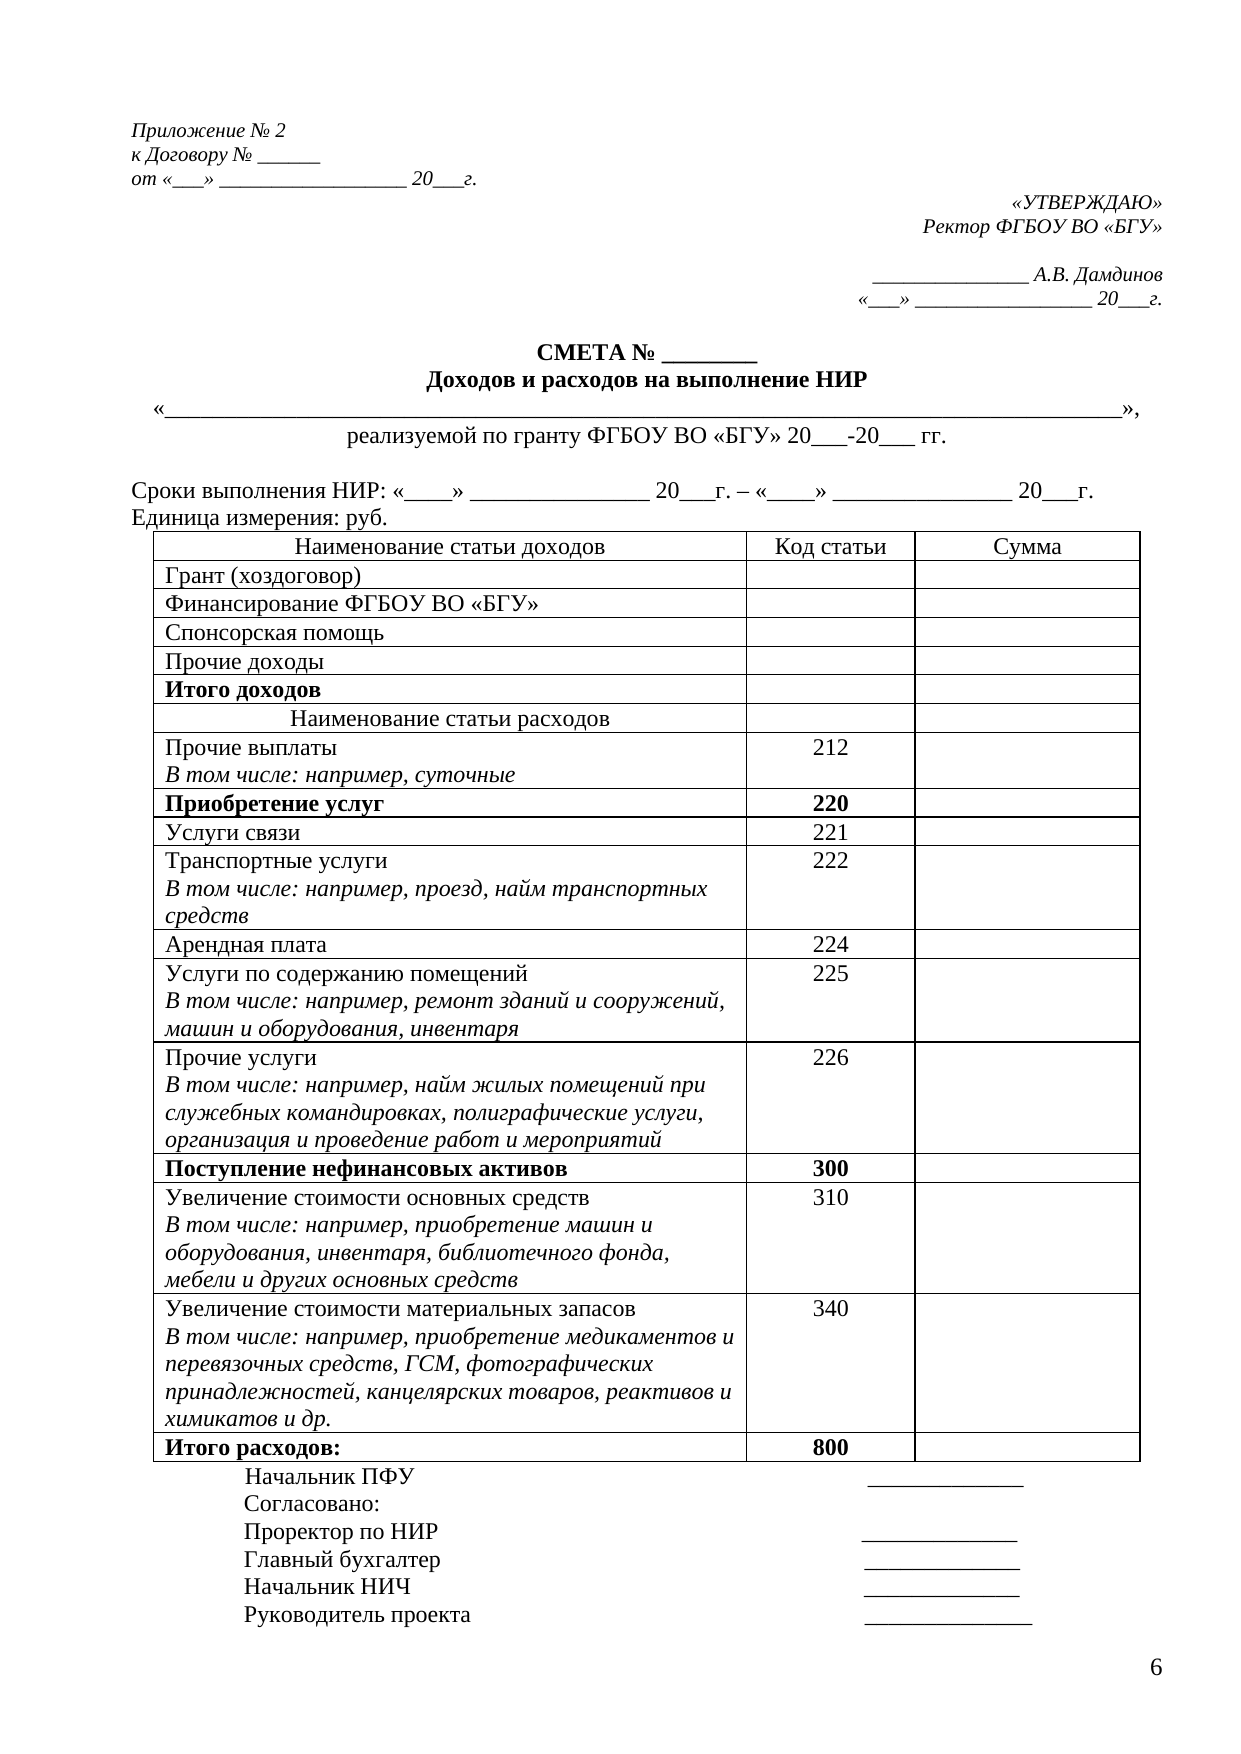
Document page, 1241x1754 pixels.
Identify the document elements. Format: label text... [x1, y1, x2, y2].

table_cell 300 [747, 1154, 914, 1182]
table_cell Транспортные услуги В том числе: например, проезд, найм транспортных средств [154, 846, 746, 929]
text Доходов и расходов на выполнение НИР «________________________________________________________________________________», [131, 365, 1162, 421]
table_cell 225 [747, 959, 914, 1041]
table_header Сумма [916, 532, 1139, 560]
text Главный бухгалтер _____________ [150, 1544, 1162, 1572]
table_cell Грант (хоздоговор) [154, 561, 746, 588]
text Начальник НИЧ _____________ [150, 1572, 1162, 1600]
table_cell 340 [747, 1294, 914, 1432]
table_cell [916, 818, 1139, 845]
text «___» _________________ 20___г. [131, 286, 1162, 310]
table_cell 224 [747, 930, 914, 958]
table_cell [916, 846, 1139, 929]
text Приложение № 2 [131, 118, 1162, 142]
table_cell Итого доходов [154, 675, 746, 703]
text к Договору № ______ [131, 142, 1162, 166]
table_cell [916, 1294, 1139, 1432]
table_cell [916, 589, 1139, 617]
table_cell [747, 675, 914, 703]
table_cell [747, 618, 914, 646]
text Согласовано: [150, 1489, 1162, 1517]
table_cell Финансирование ФГБОУ ВО «БГУ» [154, 589, 746, 617]
table_cell Поступление нефинансовых активов [154, 1154, 746, 1182]
text Проректор по НИР _____________ [150, 1517, 1162, 1544]
text Сроки выполнения НИР: «____» _______________ 20___г. – «____» _______________ 20___г. [131, 476, 1162, 503]
table_cell [916, 1154, 1139, 1182]
table_cell [916, 675, 1139, 703]
table_cell 221 [747, 818, 914, 845]
table_cell Прочие выплаты В том числе: например, суточные [154, 733, 746, 788]
table_cell Приобретение услуг [154, 789, 746, 816]
table_cell [916, 733, 1139, 788]
table_cell [747, 647, 914, 674]
table_cell Арендная плата [154, 930, 746, 958]
table_header Наименование статьи доходов [154, 532, 746, 560]
text реализуемой по гранту ФГБОУ ВО «БГУ» 20___-20___ гг. [131, 421, 1162, 448]
table_cell Увеличение стоимости основных средств В том числе: например, приобретение машин и оборудования, инвентаря, библиотечного фонда, мебели и других основных средств [154, 1183, 746, 1293]
table_cell Услуги по содержанию помещений В том числе: например, ремонт зданий и сооружений, машин и оборудования, инвентаря [154, 959, 746, 1041]
table_cell Увеличение стоимости материальных запасов В том числе: например, приобретение медикаментов и перевязочных средств, ГСМ, фотографических принадлежностей, канцелярских товаров, реактивов и химикатов и др. [154, 1294, 746, 1432]
table_cell [916, 561, 1139, 588]
text СМЕТА № ________ [131, 338, 1162, 365]
table_cell Прочие услуги В том числе: например, найм жилых помещений при служебных командировках, полиграфические услуги, организация и проведение работ и мероприятий [154, 1043, 746, 1153]
table_cell [916, 704, 1139, 732]
table_cell [916, 1043, 1139, 1153]
table_cell [916, 959, 1139, 1041]
table_cell Услуги связи [154, 818, 746, 845]
table_cell 220 [747, 789, 914, 816]
table_cell [916, 647, 1139, 674]
table_cell 226 [747, 1043, 914, 1153]
table_cell [747, 561, 914, 588]
table_cell [747, 704, 914, 732]
table_cell Итого расходов: [154, 1433, 746, 1461]
table_cell 222 [747, 846, 914, 929]
table_cell 310 [747, 1183, 914, 1293]
text Единица измерения: руб. [131, 503, 1162, 531]
table_cell [916, 1183, 1139, 1293]
table_cell 800 [747, 1433, 914, 1461]
text «УТВЕРЖДАЮ» [131, 190, 1162, 214]
text Ректор ФГБОУ ВО «БГУ» [131, 214, 1162, 238]
table_cell Прочие доходы [154, 647, 746, 674]
table_header Код статьи [747, 532, 914, 560]
text Начальник ПФУ _____________ [131, 1462, 1162, 1489]
table_cell [916, 789, 1139, 816]
text от «___» __________________ 20___г. [131, 166, 1162, 190]
table_cell [747, 589, 914, 617]
table_cell Спонсорская помощь [154, 618, 746, 646]
table_cell Наименование статьи расходов [154, 704, 746, 732]
text _______________ А.В. Дамдинов [131, 262, 1162, 286]
table_cell [916, 618, 1139, 646]
table_cell 212 [747, 733, 914, 788]
table_cell [916, 930, 1139, 958]
text Руководитель проекта ______________ [150, 1600, 1162, 1627]
table_cell [916, 1433, 1139, 1461]
